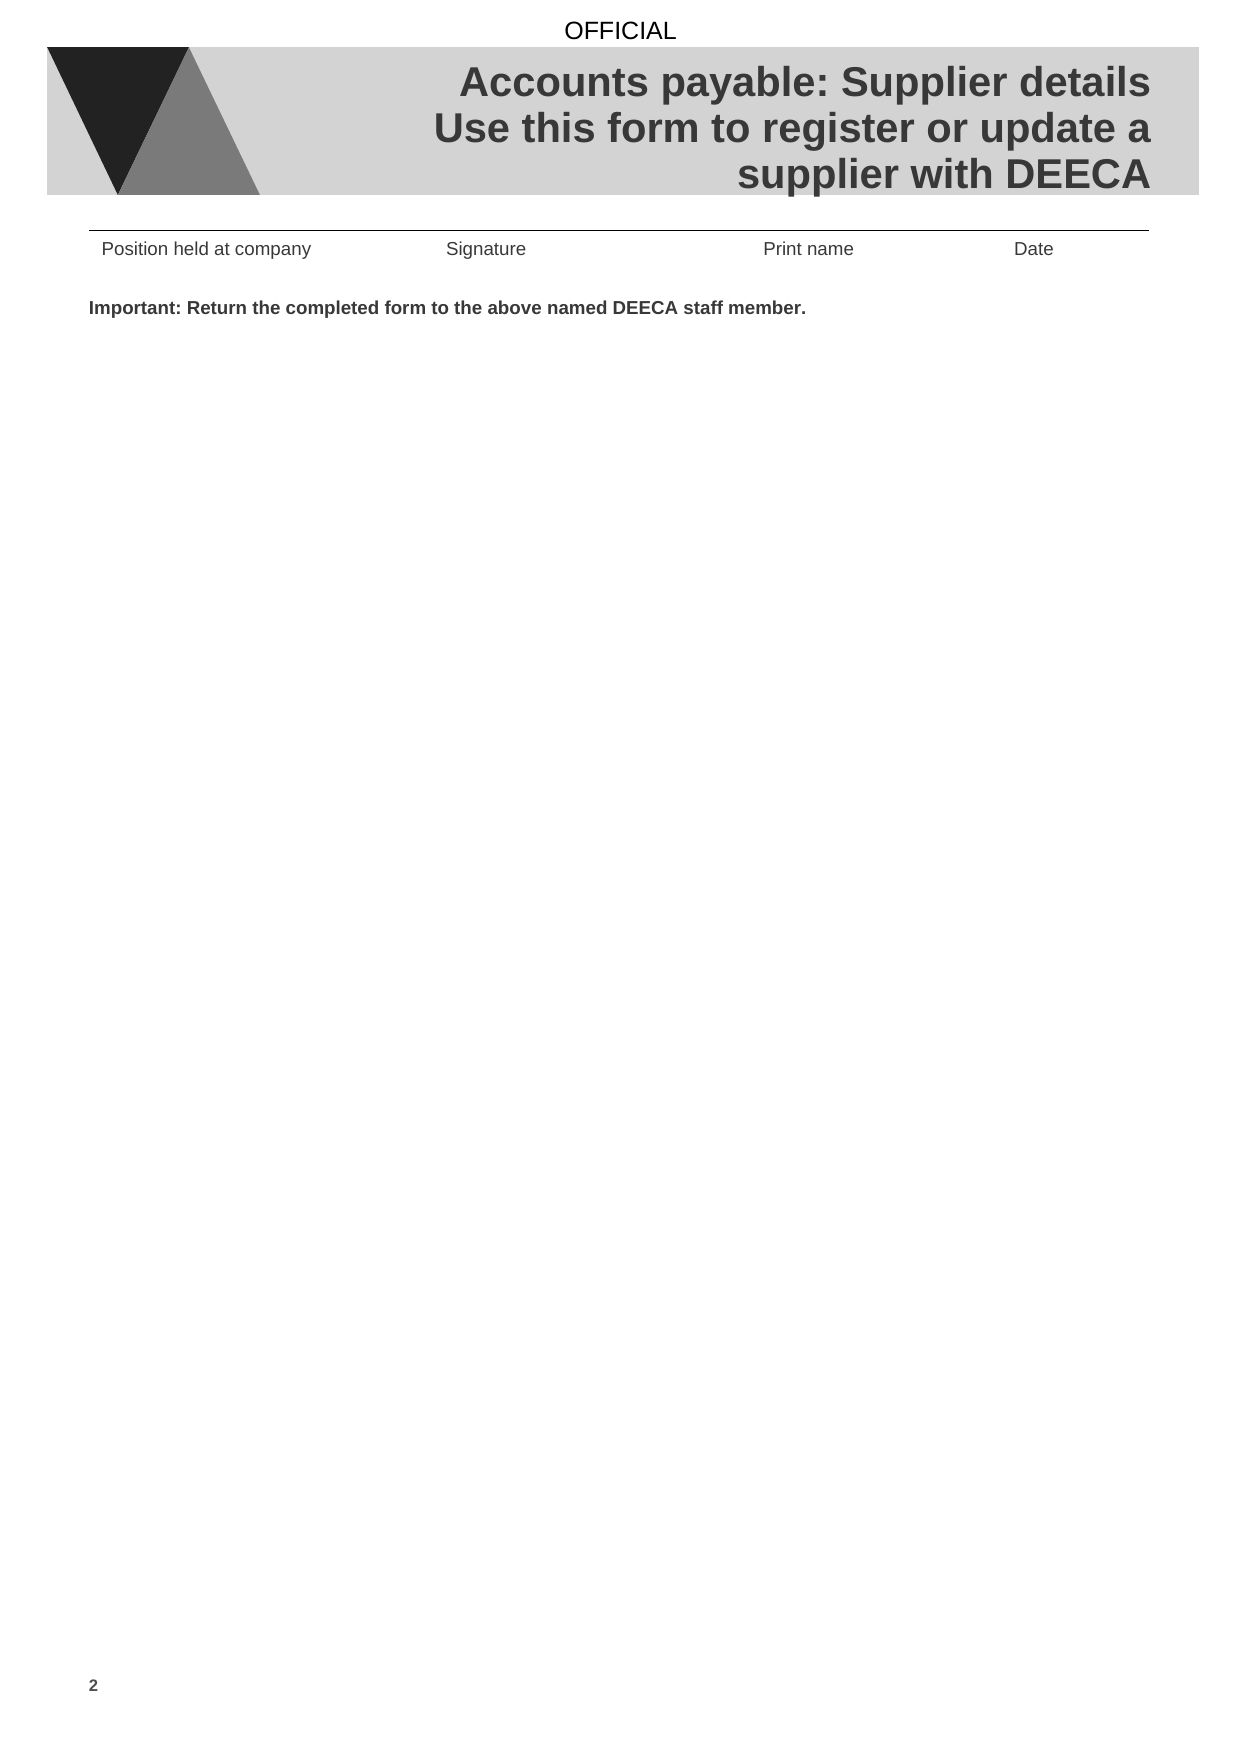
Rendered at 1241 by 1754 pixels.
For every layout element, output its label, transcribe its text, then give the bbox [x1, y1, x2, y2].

table_cell Print name [751, 231, 1002, 272]
table_cell Date [1002, 231, 1149, 272]
table_cell Signature [434, 231, 751, 272]
subtitle Important: Return the completed form to the above named DEECA staff member. [89, 297, 1181, 318]
table_cell Position held at company [89, 231, 433, 272]
